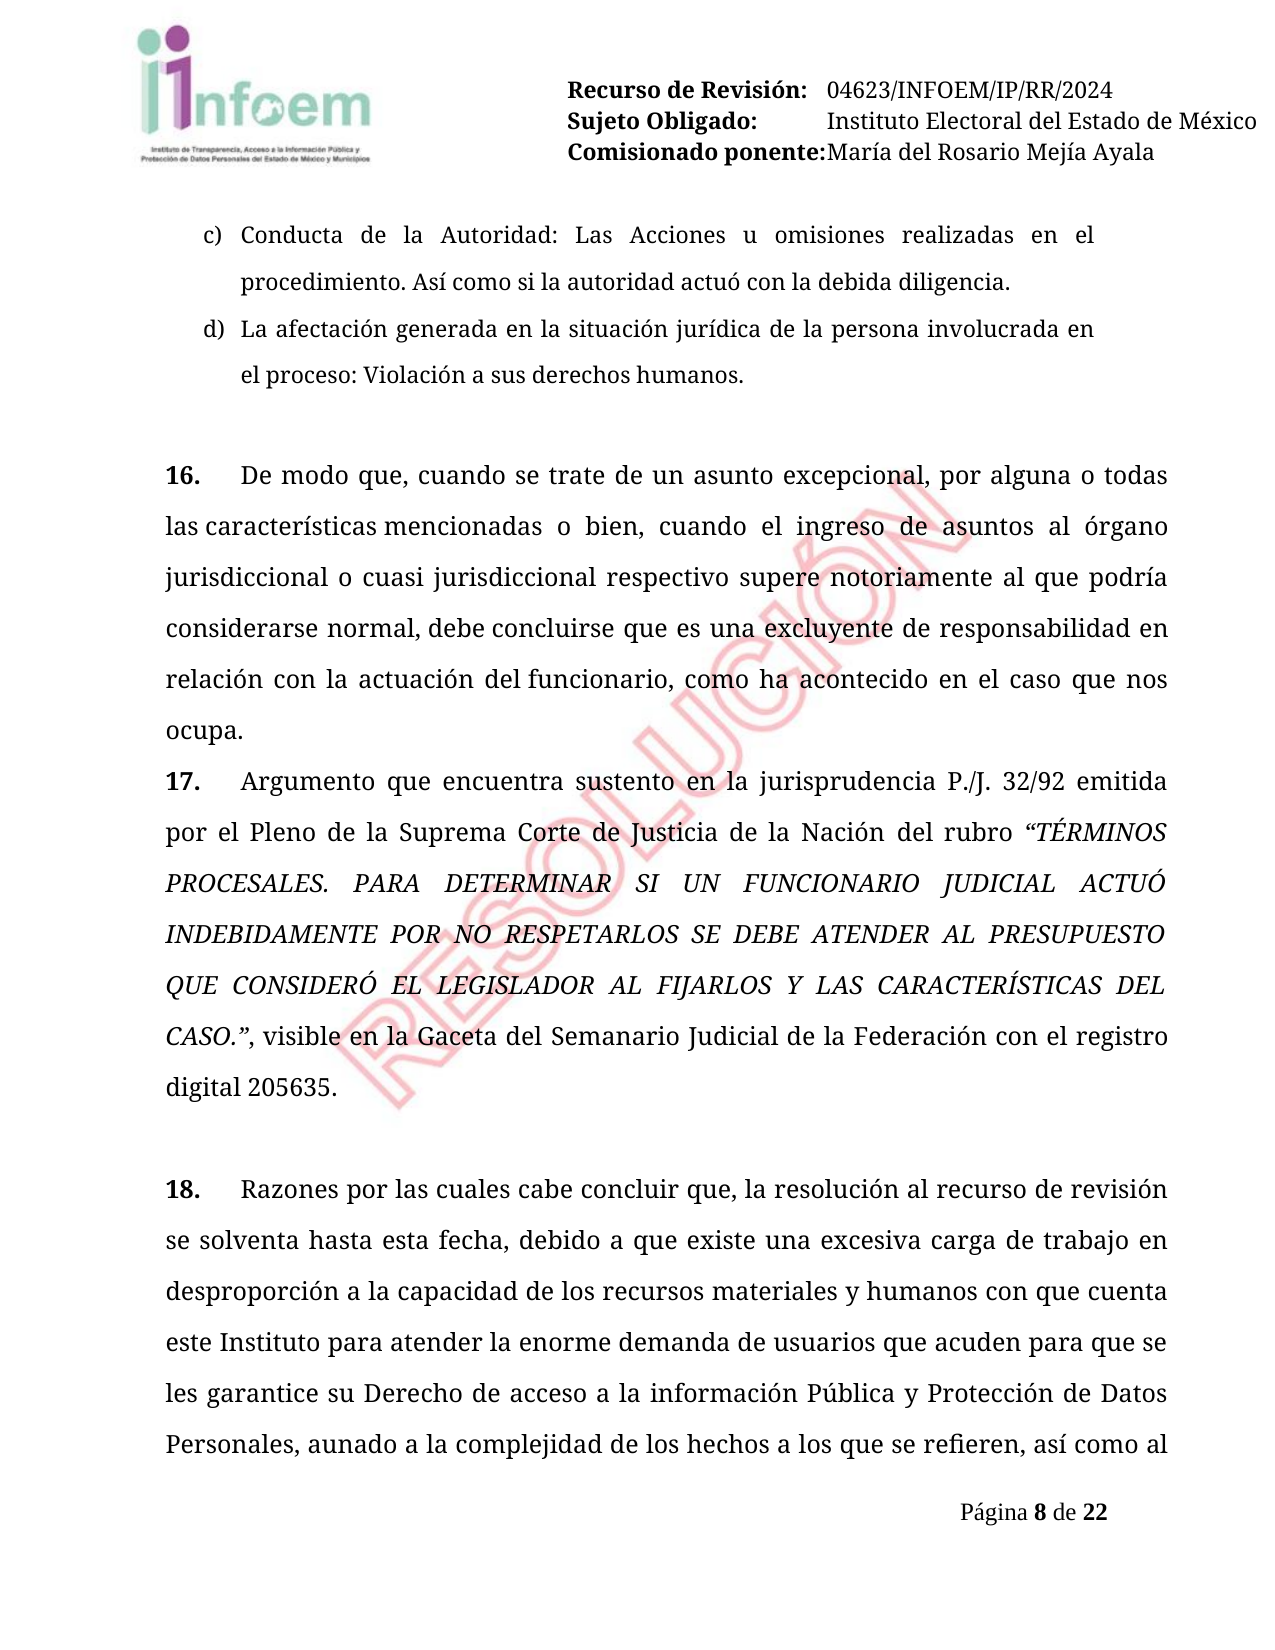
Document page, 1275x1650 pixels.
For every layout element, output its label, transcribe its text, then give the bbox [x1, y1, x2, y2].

picture [1247, 118, 1251, 128]
list De modo que, cuando se trate de un asunto excepcional, por alguna o todas las características mencionadas o bien, cuando el ingreso de asuntos al órgano jurisdiccional o cuasi jurisdiccional respectivo supere notoriamente al que podría considerarse normal, debe concluirse que es una excluyente de responsabilidad en relación con la actuación del funcionario, como ha acontecido en el caso que nos ocupa. [165, 457, 1169, 747]
list Conducta de la Autoridad: Las Acciones u omisiones realizadas en el procedimiento. Así como si la autoridad actuó con la debida diligencia. [203, 219, 1096, 297]
list La afectación generada en la situación jurídica de la persona involucrada en el proceso: Violación a sus derechos humanos. [203, 312, 1096, 391]
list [165, 1172, 1169, 1461]
list Argumento que encuentra sustento en la jurisprudencia P./J. 32/92 emitida por el Pleno de la Suprema Corte de Justicia de la Nación del rubro “TÉRMINOS PROCESALES. PARA DETERMINAR SI UN FUNCIONARIO JUDICIAL ACTUÓ INDEBIDAMENTE POR NO RESPETARLOS SE DEBE ATENDER AL PRESUPUESTO QUE CONSIDERÓ EL LEGISLADOR AL FIJARLOS Y LAS CARACTERÍSTICAS DEL CASO.”, visible en la Gaceta del Semanario Judicial de la Federación con el registro digital 205635. [165, 763, 1169, 1104]
picture [22, 0, 1251, 1568]
